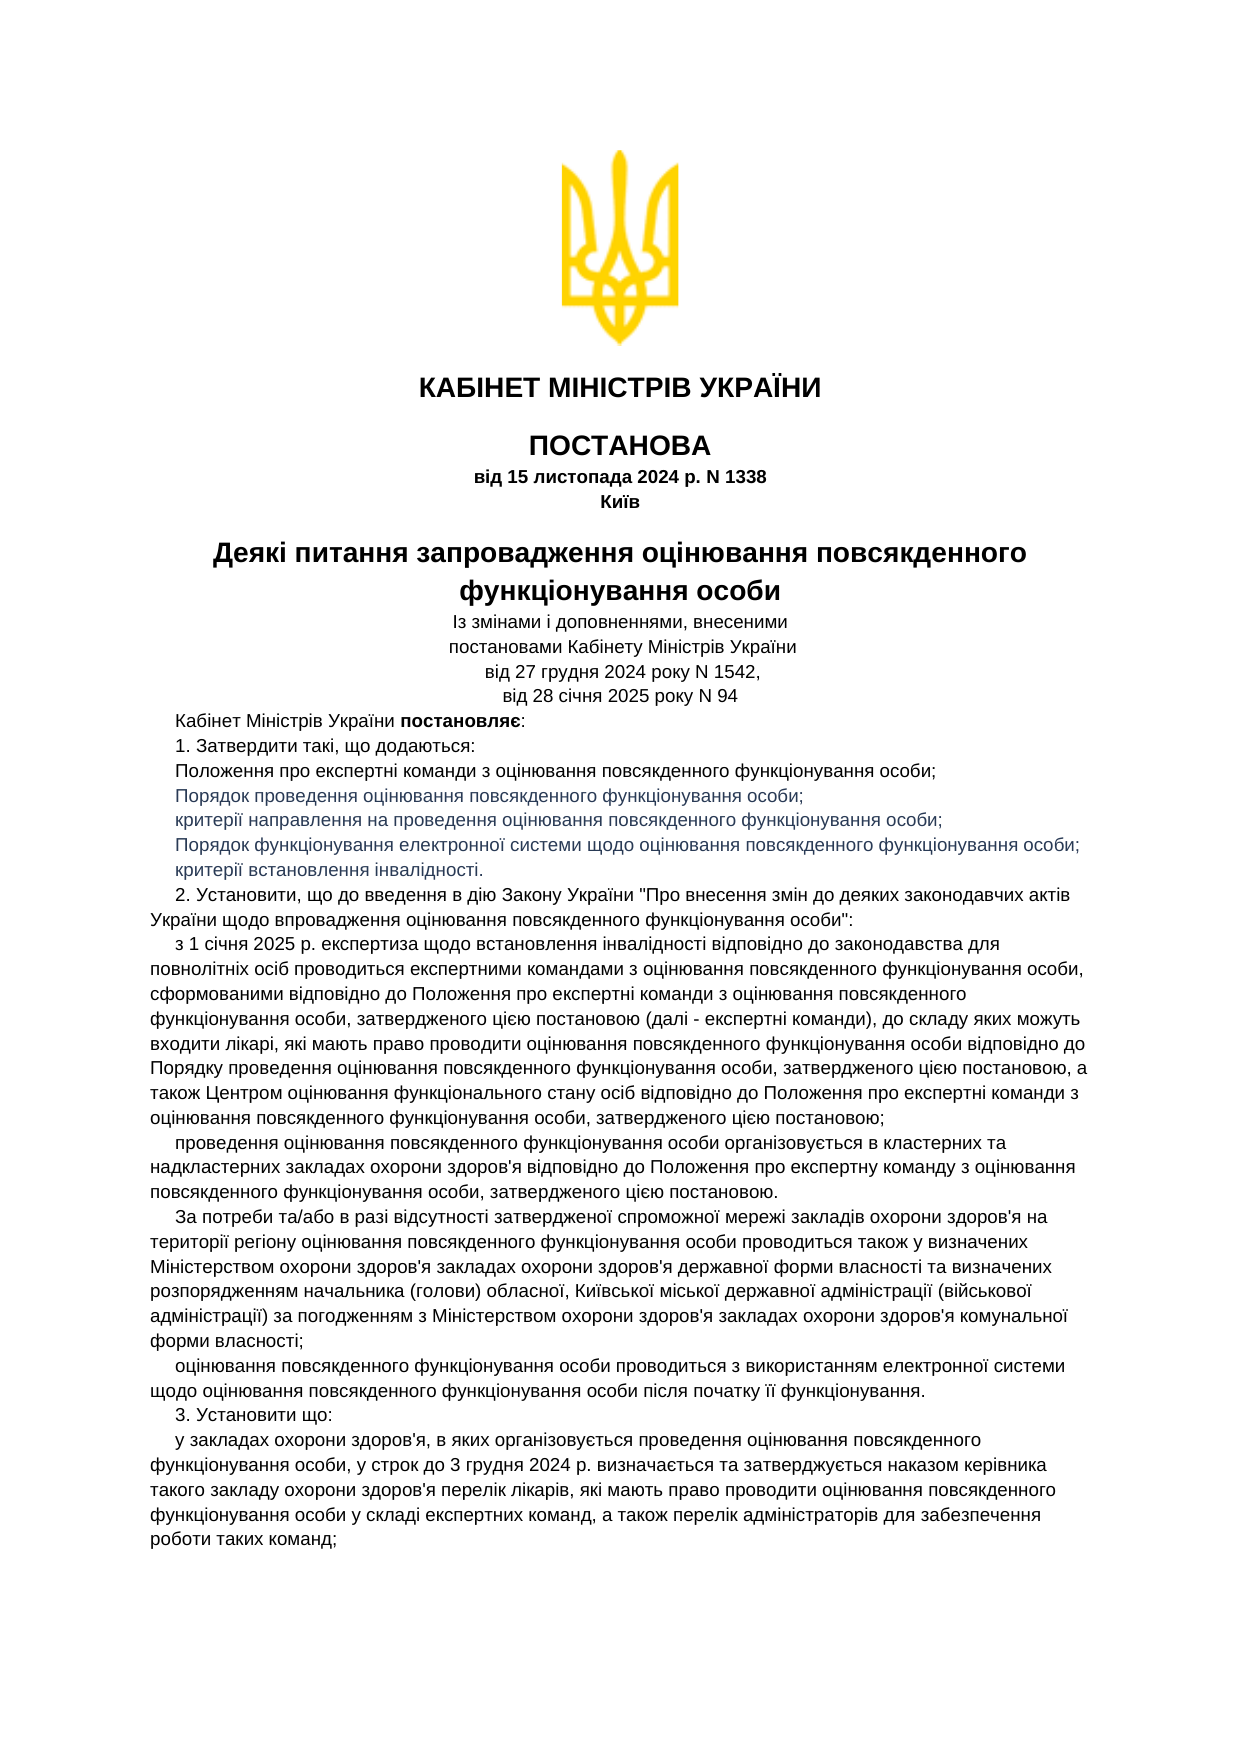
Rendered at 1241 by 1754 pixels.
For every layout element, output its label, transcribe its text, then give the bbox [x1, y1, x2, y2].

picture [561, 150, 679, 346]
text з 1 січня 2025 р. експертиза щодо встановлення інвалідності відповідно до законодавства для повнолітніх осіб проводиться експертними командами з оцінювання повсякденного функціонування особи, сформованими відповідно до Положення про експертні команди з оцінювання повсякденного функціонування особи, затвердженого цією постановою (далі - експертні команди), до складу яких можуть входити лікарі, які мають право проводити оцінювання повсякденного функціонування особи відповідно до Порядку проведення оцінювання повсякденного функціонування особи, затвердженого цією постановою, а також Центром оцінювання функціонального стану осіб відповідно до Положення про експертні команди з оцінювання повсякденного функціонування особи, затвердженого цією постановою; [150, 933, 1090, 1128]
text від 15 листопада 2024 р. N 1338 [150, 466, 1090, 488]
text 2. Установити, що до введення в дію Закону України "Про внесення змін до деяких законодавчих актів України щодо впровадження оцінювання повсякденного функціонування особи": [150, 883, 1090, 930]
text 3. Установити що: [150, 1404, 1090, 1426]
text Київ [150, 491, 1090, 512]
text Порядок проведення оцінювання повсякденного функціонування особи; [150, 784, 1090, 806]
text критерії направлення на проведення оцінювання повсякденного функціонування особи; [150, 809, 1090, 831]
text За потреби та/або в разі відсутності затвердженої спроможної мережі закладів охорони здоров'я на території регіону оцінювання повсякденного функціонування особи проводиться також у визначених Міністерством охорони здоров'я закладах охорони здоров'я державної форми власності та визначених розпорядженням начальника (голови) обласної, Київської міської державної адміністрації (військової адміністрації) за погодженням з Міністерством охорони здоров'я закладах охорони здоров'я комунальної форми власності; [150, 1206, 1090, 1351]
text критерії встановлення інвалідності. [150, 859, 1090, 880]
text Кабінет Міністрів України постановляє: [150, 710, 1090, 732]
text у закладах охорони здоров'я, в яких організовується проведення оцінювання повсякденного функціонування особи, у строк до 3 грудня 2024 р. визначається та затверджується наказом керівника такого закладу охорони здоров'я перелік лікарів, які мають право проводити оцінювання повсякденного функціонування особи у складі експертних команд, а також перелік адміністраторів для забезпечення роботи таких команд; [150, 1429, 1090, 1550]
text проведення оцінювання повсякденного функціонування особи організовується в кластерних та надкластерних закладах охорони здоров'я відповідно до Положення про експертну команду з оцінювання повсякденного функціонування особи, затвердженого цією постановою. [150, 1131, 1090, 1203]
text оцінювання повсякденного функціонування особи проводиться з використанням електронної системи щодо оцінювання повсякденного функціонування особи після початку її функціонування. [150, 1354, 1090, 1401]
text 1. Затвердити такі, що додаються: [150, 735, 1090, 756]
subtitle КАБІНЕТ МІНІСТРІВ УКРАЇНИ [150, 371, 1090, 403]
text Із змінами і доповненнями, внесеними постановами Кабінету Міністрів України від 27 грудня 2024 року N 1542, від 28 січня 2025 року N 94 [150, 611, 1090, 707]
subtitle ПОСТАНОВА [150, 429, 1090, 461]
text Порядок функціонування електронної системи щодо оцінювання повсякденного функціонування особи; [150, 834, 1090, 856]
subtitle Деякі питання запровадження оцінювання повсякденного функціонування особи [150, 536, 1090, 606]
text Положення про експертні команди з оцінювання повсякденного функціонування особи; [150, 759, 1090, 781]
